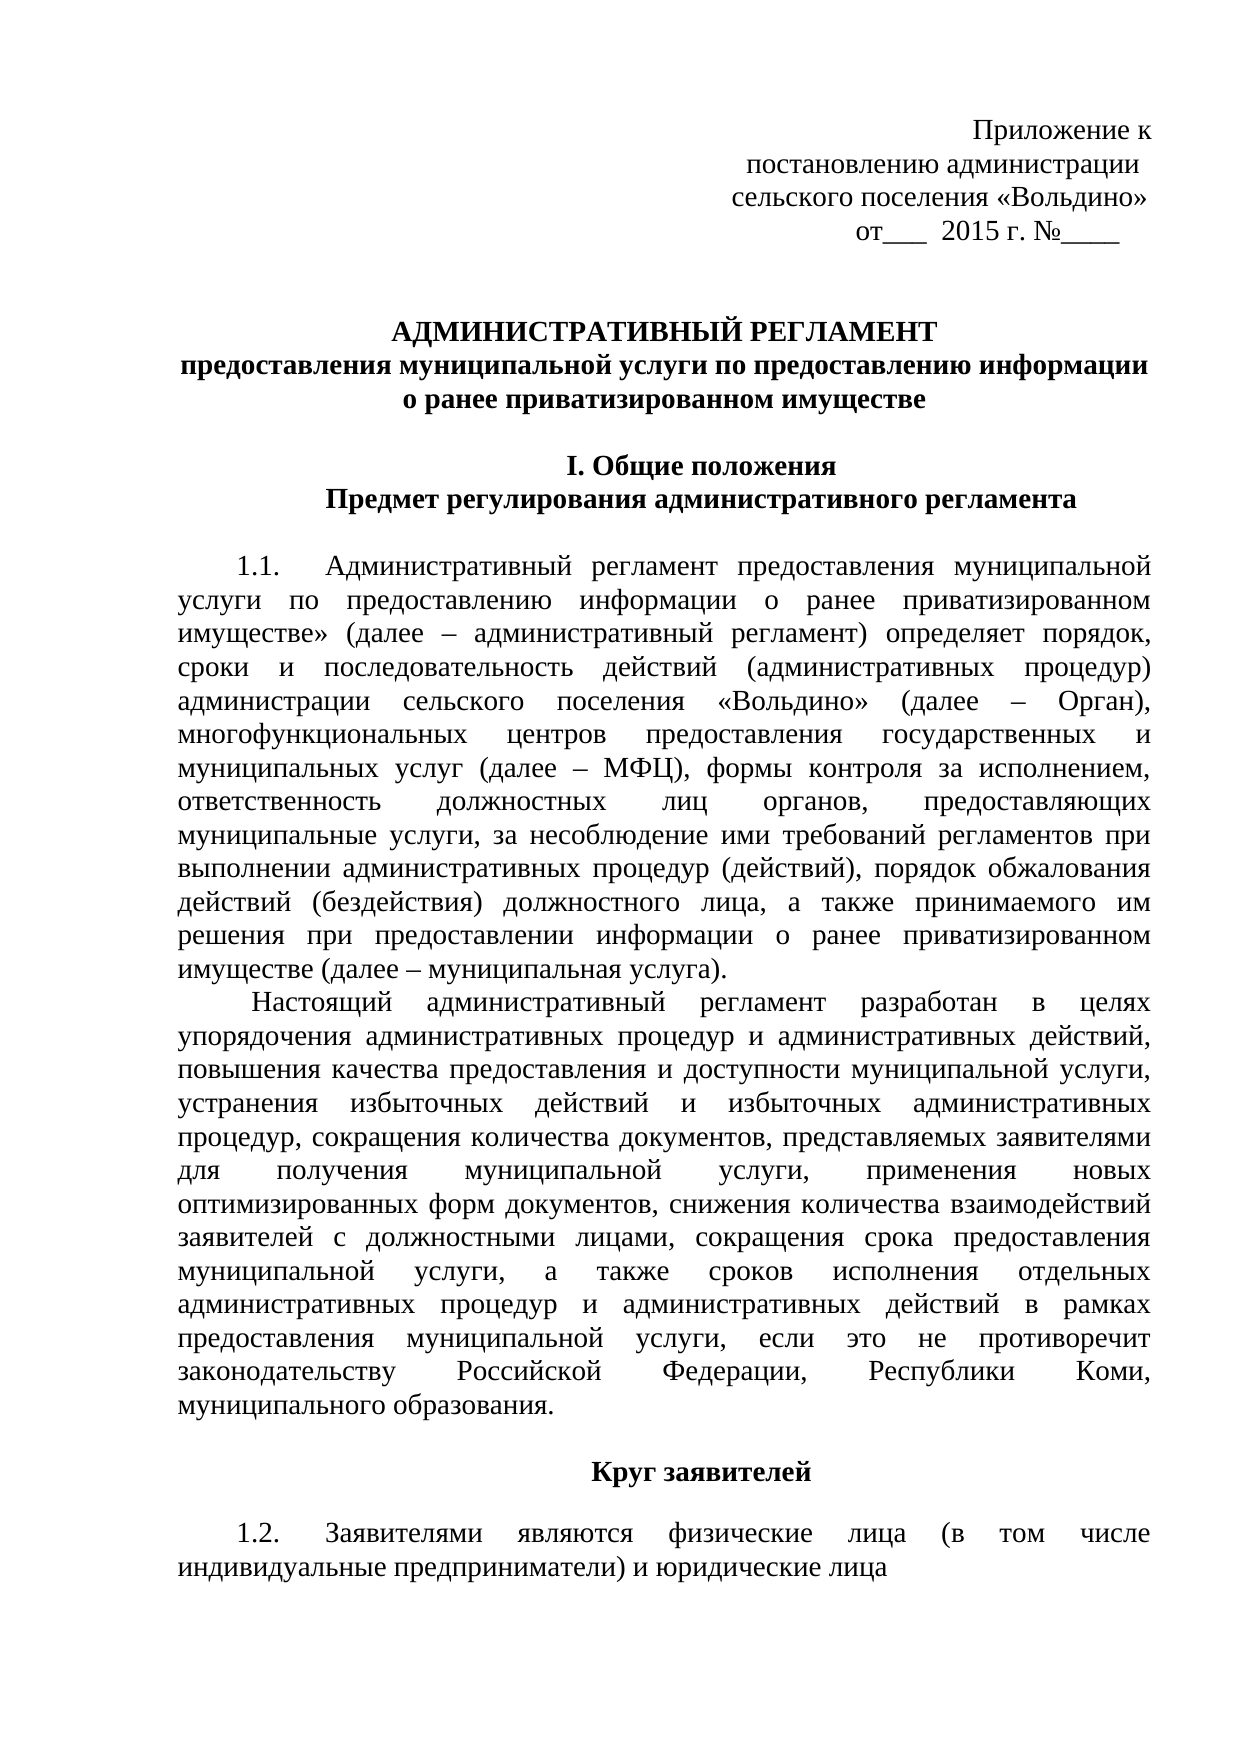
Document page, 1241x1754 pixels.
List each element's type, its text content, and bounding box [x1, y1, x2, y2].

text предоставления муниципальной услуги по предоставлению информации о ранее приватизированном имуществе [177, 347, 1152, 414]
list Административный регламент предоставления муниципальной услуги по предоставлению информации о ранее приватизированном имуществе» (далее – административный регламент) определяет порядок, сроки и последовательность действий (административных процедур) администрации сельского поселения «Вольдино» (далее – Орган), многофункциональных центров предоставления государственных и муниципальных услуг (далее – МФЦ), формы контроля за исполнением, ответственность должностных лиц органов, предоставляющих муниципальные услуги, за несоблюдение ими требований регламентов при выполнении административных процедур (действий), порядок обжалования действий (бездействия) должностного лица, а также принимаемого им решения при предоставлении информации о ранее приватизированном имуществе (далее – муниципальная услуга). [177, 548, 1152, 984]
title Приложение к [177, 112, 1152, 146]
text АДМИНИСТРАТИВНЫЙ РЕГЛАМЕНТ [177, 314, 1152, 347]
title сельского поселения «Вольдино» [177, 179, 1152, 213]
title от___ 2015 г. №____ [177, 213, 1152, 247]
list Заявителями являются физические лица (в том числе индивидуальные предприниматели) и юридические лица [177, 1516, 1152, 1583]
title постановлению администрации [177, 146, 1152, 179]
text Предмет регулирования административного регламента [177, 481, 1152, 515]
text Круг заявителей [177, 1454, 1152, 1488]
text I. Общие положения [177, 448, 1152, 481]
text Настоящий административный регламент разработан в целях упорядочения административных процедур и административных действий, повышения качества предоставления и доступности муниципальной услуги, устранения избыточных действий и избыточных административных процедур, сокращения количества документов, представляемых заявителями для получения муниципальной услуги, применения новых оптимизированных форм документов, снижения количества взаимодействий заявителей с должностными лицами, сокращения срока предоставления муниципальной услуги, а также сроков исполнения отдельных административных процедур и административных действий в рамках предоставления муниципальной услуги, если это не противоречит законодательству Российской Федерации, Республики Коми, муниципального образования. [177, 984, 1152, 1421]
